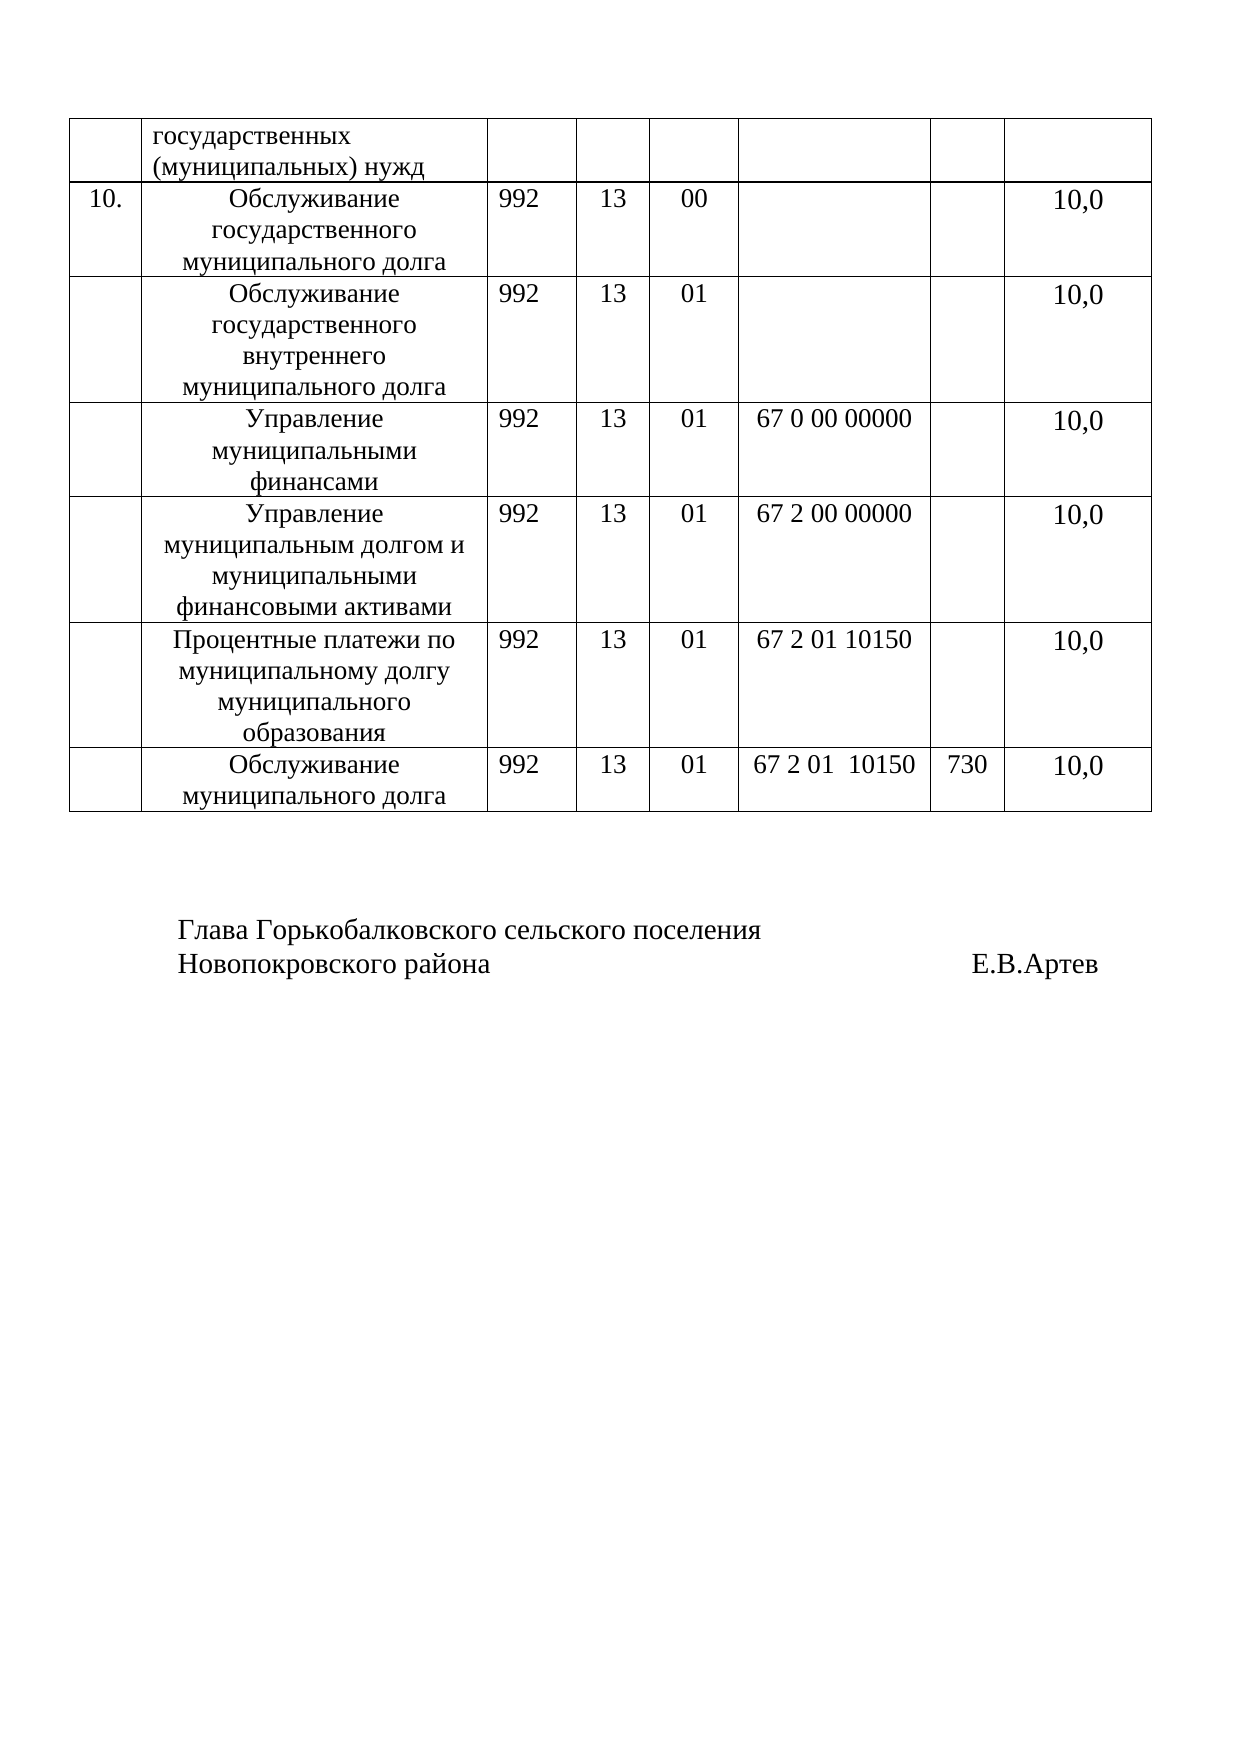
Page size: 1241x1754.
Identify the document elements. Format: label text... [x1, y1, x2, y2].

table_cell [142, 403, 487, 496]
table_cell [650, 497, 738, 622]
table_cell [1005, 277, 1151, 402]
text Глава Горькобалковского сельского поселения [177, 912, 1152, 946]
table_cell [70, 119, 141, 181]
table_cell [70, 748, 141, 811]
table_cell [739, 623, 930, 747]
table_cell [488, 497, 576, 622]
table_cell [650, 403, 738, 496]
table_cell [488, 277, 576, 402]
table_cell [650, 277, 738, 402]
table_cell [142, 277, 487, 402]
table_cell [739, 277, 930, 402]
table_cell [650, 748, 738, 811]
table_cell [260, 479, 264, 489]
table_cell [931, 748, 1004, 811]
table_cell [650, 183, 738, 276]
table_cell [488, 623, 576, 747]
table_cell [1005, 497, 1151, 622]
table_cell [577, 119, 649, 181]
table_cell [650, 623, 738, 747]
text Новопокровского района Е.В.Артев [177, 946, 1152, 979]
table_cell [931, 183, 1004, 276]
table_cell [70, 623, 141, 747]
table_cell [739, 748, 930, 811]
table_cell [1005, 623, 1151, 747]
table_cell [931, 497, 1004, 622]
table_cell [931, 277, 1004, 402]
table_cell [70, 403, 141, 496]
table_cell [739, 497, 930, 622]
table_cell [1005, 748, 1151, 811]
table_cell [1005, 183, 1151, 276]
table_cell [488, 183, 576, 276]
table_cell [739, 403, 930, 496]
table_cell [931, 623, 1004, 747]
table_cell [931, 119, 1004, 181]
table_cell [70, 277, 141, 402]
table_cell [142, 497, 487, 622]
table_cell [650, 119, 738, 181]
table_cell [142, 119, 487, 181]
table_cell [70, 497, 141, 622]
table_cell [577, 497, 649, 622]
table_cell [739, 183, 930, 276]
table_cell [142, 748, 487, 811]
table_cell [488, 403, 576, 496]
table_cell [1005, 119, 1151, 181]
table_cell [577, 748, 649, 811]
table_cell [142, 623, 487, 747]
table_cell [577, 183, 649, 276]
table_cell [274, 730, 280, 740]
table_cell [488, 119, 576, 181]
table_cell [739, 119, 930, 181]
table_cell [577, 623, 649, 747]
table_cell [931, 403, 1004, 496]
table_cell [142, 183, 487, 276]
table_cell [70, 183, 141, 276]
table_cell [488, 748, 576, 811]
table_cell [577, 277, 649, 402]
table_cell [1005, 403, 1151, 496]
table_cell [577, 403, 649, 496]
